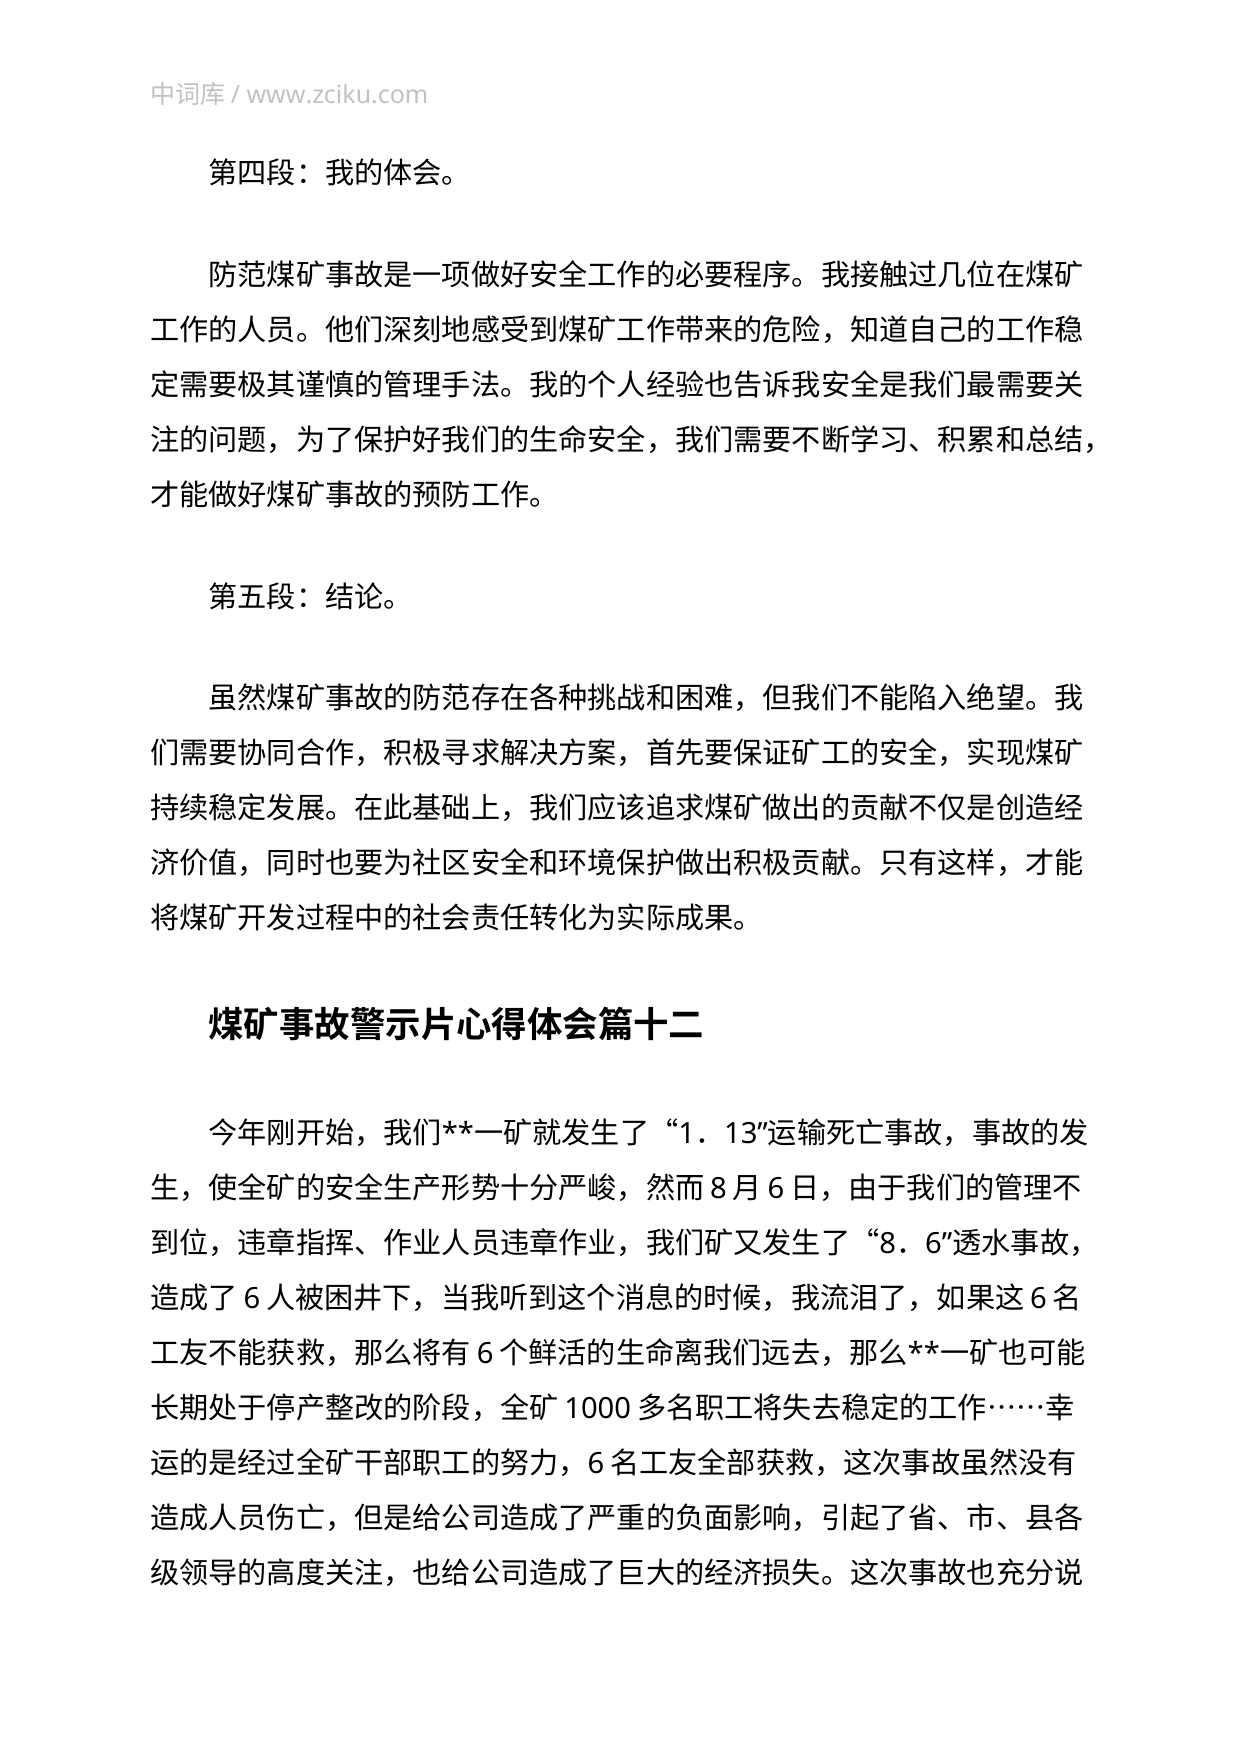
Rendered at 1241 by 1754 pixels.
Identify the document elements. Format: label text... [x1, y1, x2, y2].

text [150, 1110, 1090, 1592]
text 防范煤矿事故是一项做好安全工作的必要程序。我接触过几位在煤矿工作的人员。他们深刻地感受到煤矿工作带来的危险，知道自己的工作稳定需要极其谨慎的管理手法。我的个人经验也告诉我安全是我们最需要关注的问题，为了保护好我们的生命安全，我们需要不断学习、积累和总结，才能做好煤矿事故的预防工作。 [150, 252, 1090, 514]
text 煤矿事故警示片心得体会篇十二 [150, 996, 1090, 1047]
text 虽然煤矿事故的防范存在各种挑战和困难，但我们不能陷入绝望。我们需要协同合作，积极寻求解决方案，首先要保证矿工的安全，实现煤矿持续稳定发展。在此基础上，我们应该追求煤矿做出的贡献不仅是创造经济价值，同时也要为社区安全和环境保护做出积极贡献。只有这样，才能将煤矿开发过程中的社会责任转化为实际成果。 [150, 675, 1090, 937]
text 第四段：我的体会。 [150, 150, 1090, 192]
text 第五段：结论。 [150, 573, 1090, 615]
